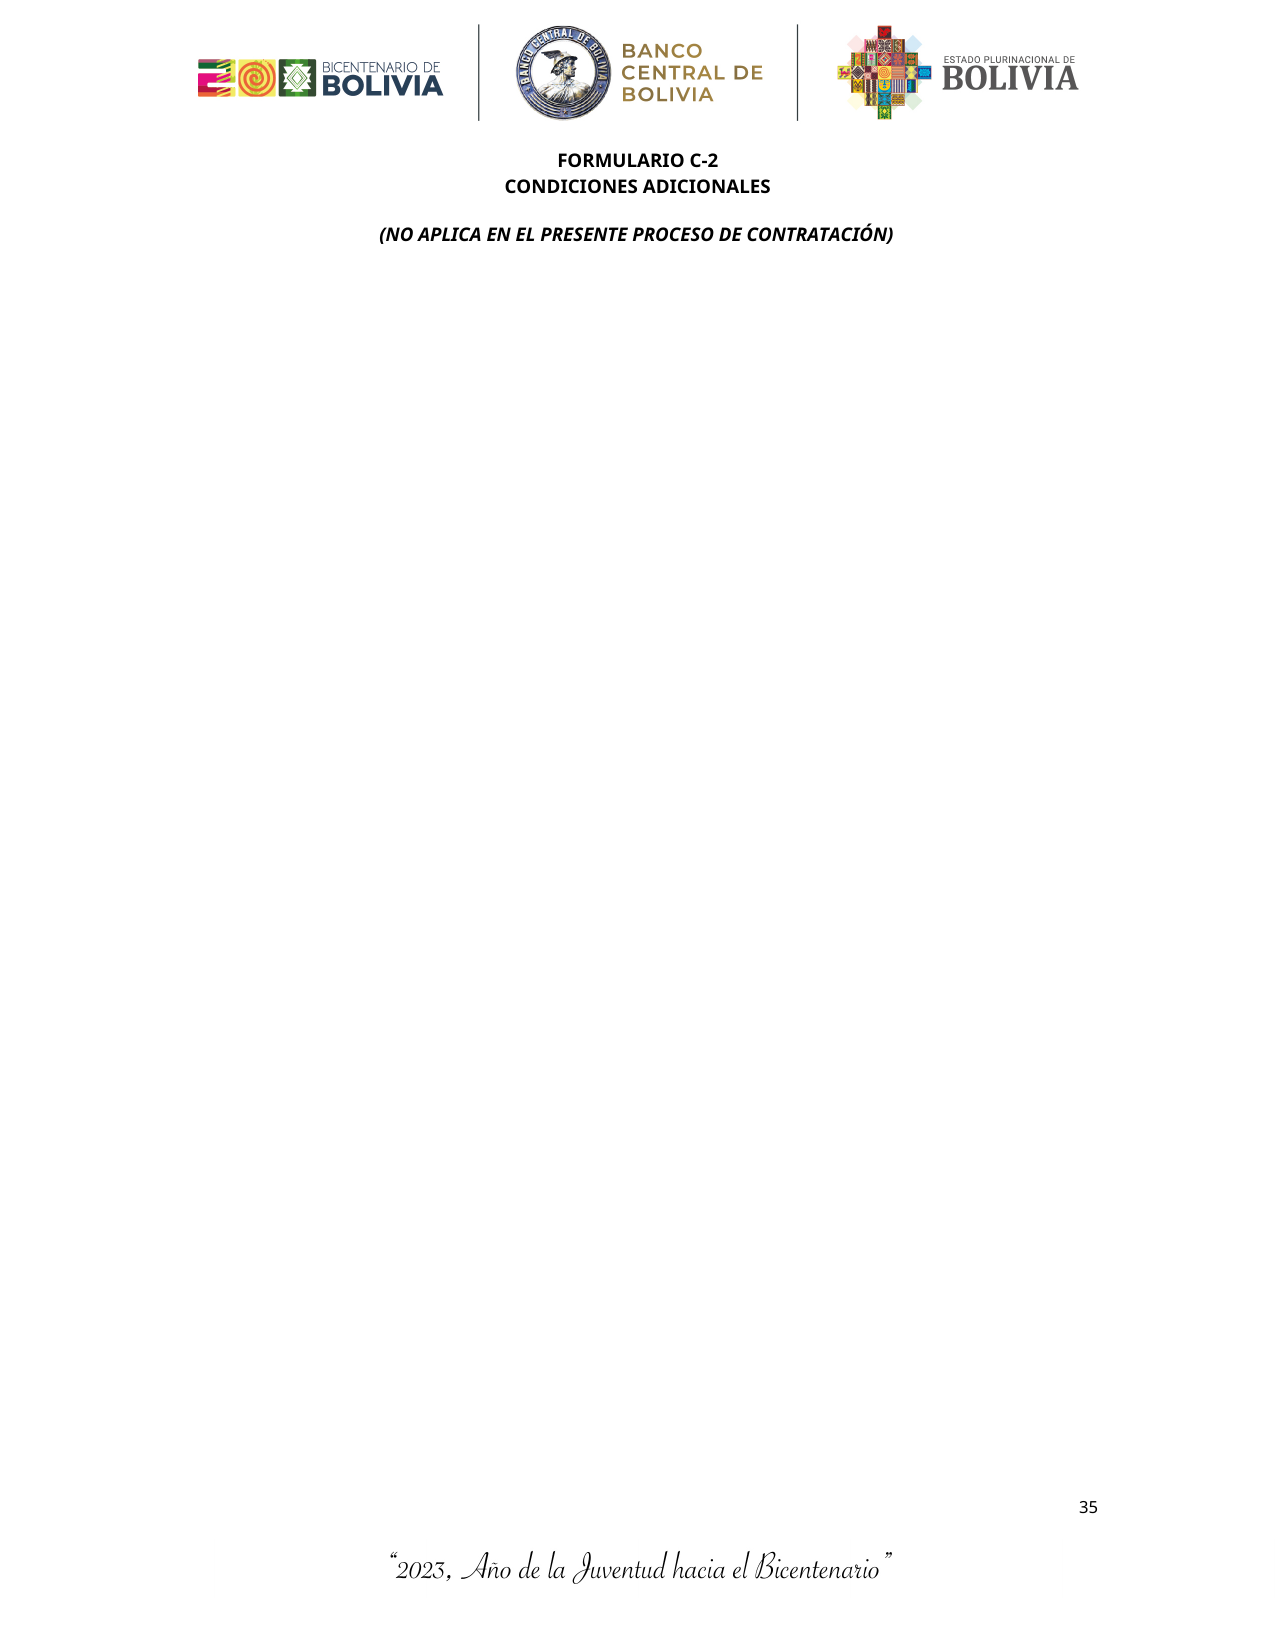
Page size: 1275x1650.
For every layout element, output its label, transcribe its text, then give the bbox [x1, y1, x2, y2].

text CONDICIONES ADICIONALES [177, 173, 1098, 199]
text FORMULARIO C-2 [177, 148, 1098, 173]
text (NO APLICA EN EL PRESENTE PROCESO DE CONTRATACIÓN) [177, 221, 1098, 247]
picture [3, 1539, 1275, 1598]
picture [0, 8, 1275, 124]
